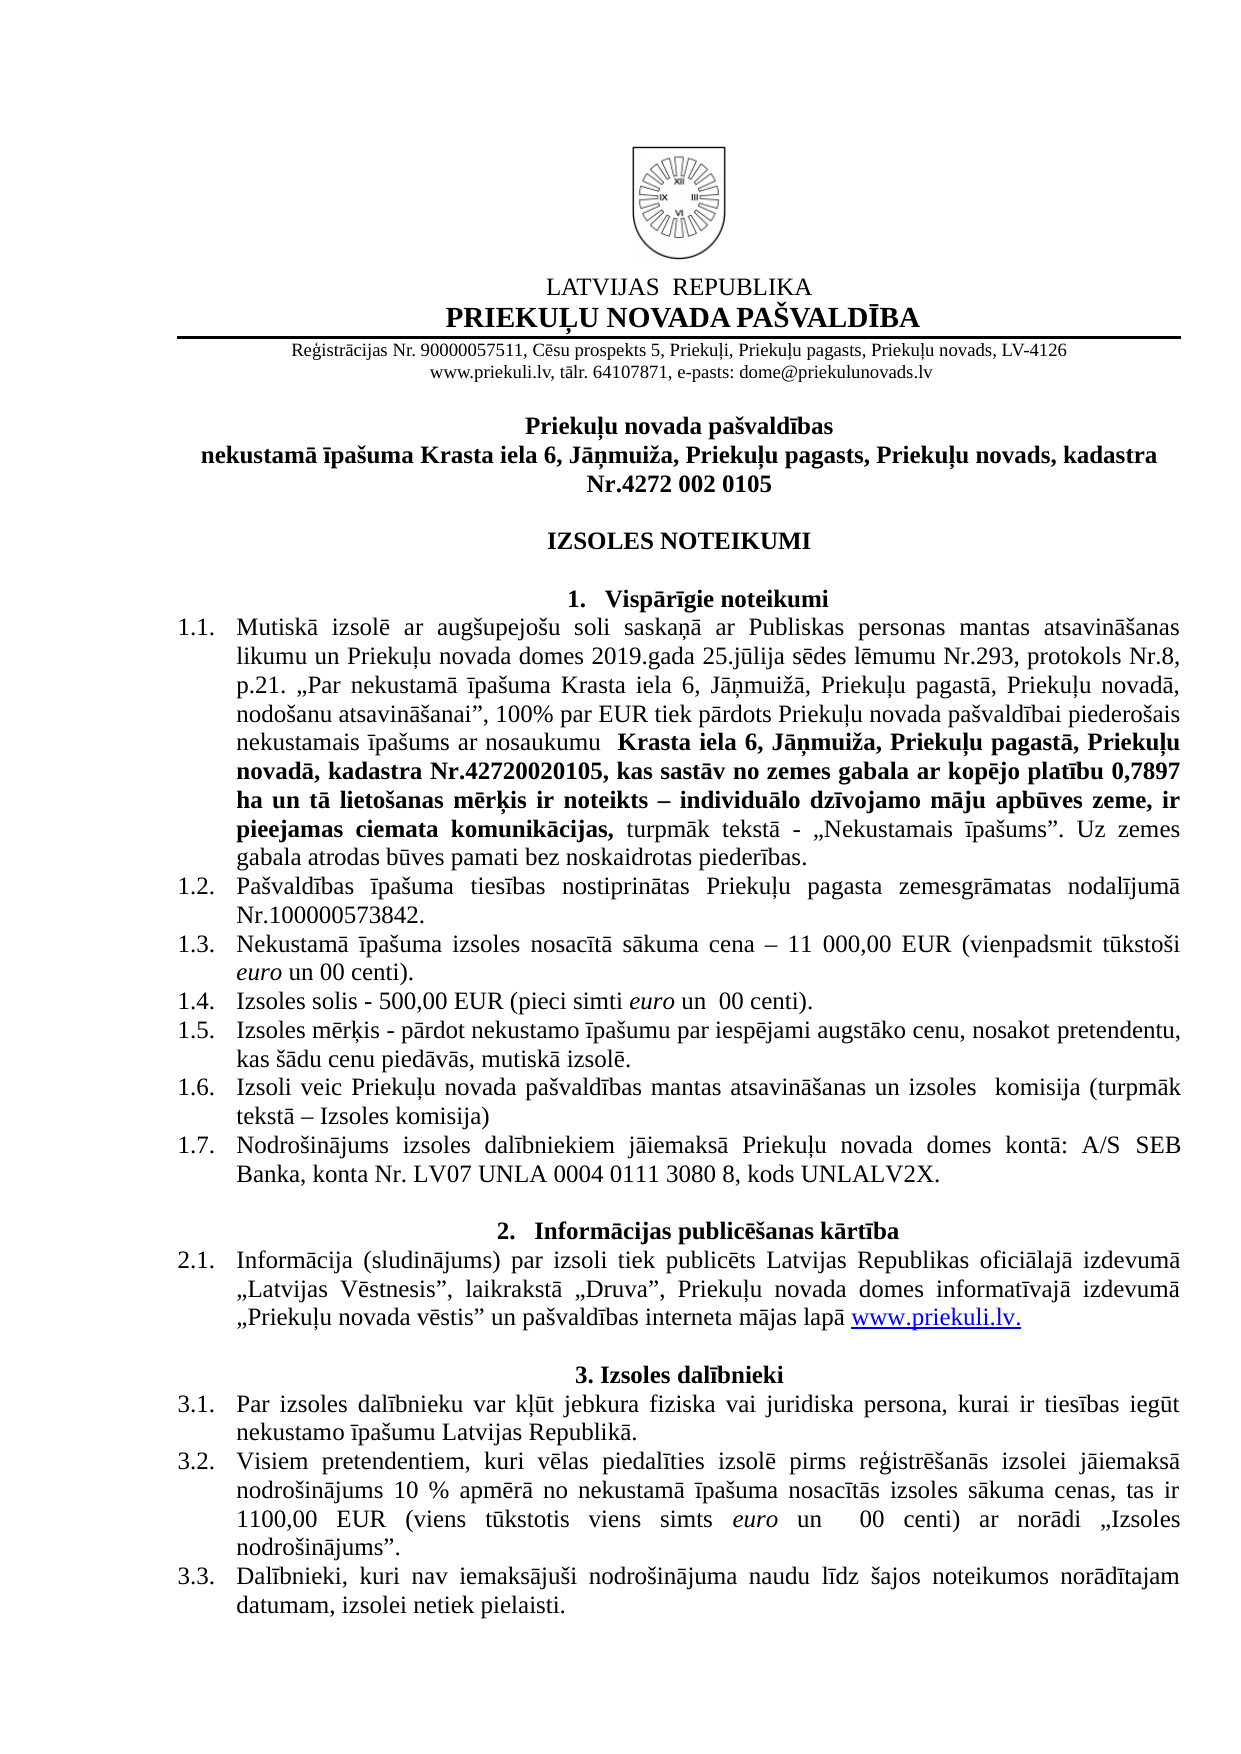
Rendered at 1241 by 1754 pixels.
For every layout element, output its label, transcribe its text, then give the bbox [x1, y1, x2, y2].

list Visiem pretendentiem, kuri vēlas piedalīties izsolē pirms reģistrēšanās izsolei jāiemaksā nodrošinājums 10 % apmērā no nekustamā īpašuma nosacītās izsoles sākuma cenas, tas ir 1100,00 EUR (viens tūkstotis viens simts euro un 00 centi) ar norādi „Izsoles nodrošinājums”. [177, 1446, 1181, 1561]
text 3. Izsoles dalībnieki [177, 1360, 1181, 1389]
list Izsoles mērķis - pārdot nekustamo īpašumu par iespējami augstāko cenu, nosakot pretendentu, kas šādu cenu piedāvās, mutiskā izsolē. [177, 1015, 1181, 1072]
list Mutiskā izsolē ar augšupejošu soli saskaņā ar Publiskas personas mantas atsavināšanas likumu un Priekuļu novada domes 2019.gada 25.jūlija sēdes lēmumu Nr.293, protokols Nr.8, p.21. „Par nekustamā īpašuma Krasta iela 6, Jāņmuižā, Priekuļu pagastā, Priekuļu novadā, nodošanu atsavināšanai”, 100% par EUR tiek pārdots Priekuļu novada pašvaldībai piederošais nekustamais īpašums ar nosaukumu Krasta iela 6, Jāņmuiža, Priekuļu pagastā, Priekuļu novadā, kadastra Nr.42720020105, kas sastāv no zemes gabala ar kopējo platību 0,7897 ha un tā lietošanas mērķis ir noteikts – individuālo dzīvojamo māju apbūves zeme, ir pieejamas ciemata komunikācijas, turpmāk tekstā - „Nekustamais īpašums”. Uz zemes gabala atrodas būves pamati bez noskaidrotas piederības. [177, 612, 1181, 871]
picture [631, 146, 727, 260]
text www.priekuli.lv, tālr. 64107871, e-pasts: dome@priekulunovads.lv [177, 361, 1181, 382]
text PRIEKUĻU NOVADA PAŠVALDĪBA [177, 301, 1181, 336]
list Nodrošinājums izsoles dalībniekiem jāiemaksā Priekuļu novada domes kontā: A/S SEB Banka, konta Nr. LV07 UNLA 0004 0111 3080 8, kods UNLALV2X. [177, 1130, 1181, 1187]
list Par izsoles dalībnieku var kļūt jebkura fiziska vai juridiska persona, kurai ir tiesības iegūt nekustamo īpašumu Latvijas Republikā. [177, 1389, 1181, 1446]
list Informācija (sludinājums) par izsoli tiek publicēts Latvijas Republikas oficiālajā izdevumā „Latvijas Vēstnesis”, laikrakstā „Druva”, Priekuļu novada domes informatīvajā izdevumā „Priekuļu novada vēstis” un pašvaldības interneta mājas lapā www.priekuli.lv. [177, 1245, 1181, 1331]
text LATVIJAS REPUBLIKA [177, 272, 1181, 301]
list Dalībnieki, kuri nav iemaksājuši nodrošinājuma naudu līdz šajos noteikumos norādītajam datumam, izsolei netiek pielaisti. [177, 1561, 1181, 1619]
text nekustamā īpašuma Krasta iela 6, Jāņmuiža, Priekuļu pagasts, Priekuļu novads, kadastra Nr.4272 002 0105 [177, 440, 1181, 497]
text Priekuļu novada pašvaldības [177, 411, 1181, 440]
list Izsoli veic Priekuļu novada pašvaldības mantas atsavināšanas un izsoles komisija (turpmāk tekstā – Izsoles komisija) [177, 1072, 1181, 1130]
list Izsoles solis - 500,00 EUR (pieci simti euro un 00 centi). [177, 986, 1181, 1015]
list Vispārīgie noteikumi [215, 584, 1181, 612]
list Nekustamā īpašuma izsoles nosacītā sākuma cena – 11 000,00 EUR (vienpadsmit tūkstoši euro un 00 centi). [177, 929, 1181, 986]
list Pašvaldības īpašuma tiesības nostiprinātas Priekuļu pagasta zemesgrāmatas nodalījumā Nr.100000573842. [177, 871, 1181, 929]
text IZSOLES NOTEIKUMI [177, 526, 1181, 555]
text Reģistrācijas Nr. 90000057511, Cēsu prospekts 5, Priekuļi, Priekuļu pagasts, Priekuļu novads, LV-4126 [177, 339, 1181, 361]
list Informācijas publicēšanas kārtība [215, 1216, 1181, 1245]
